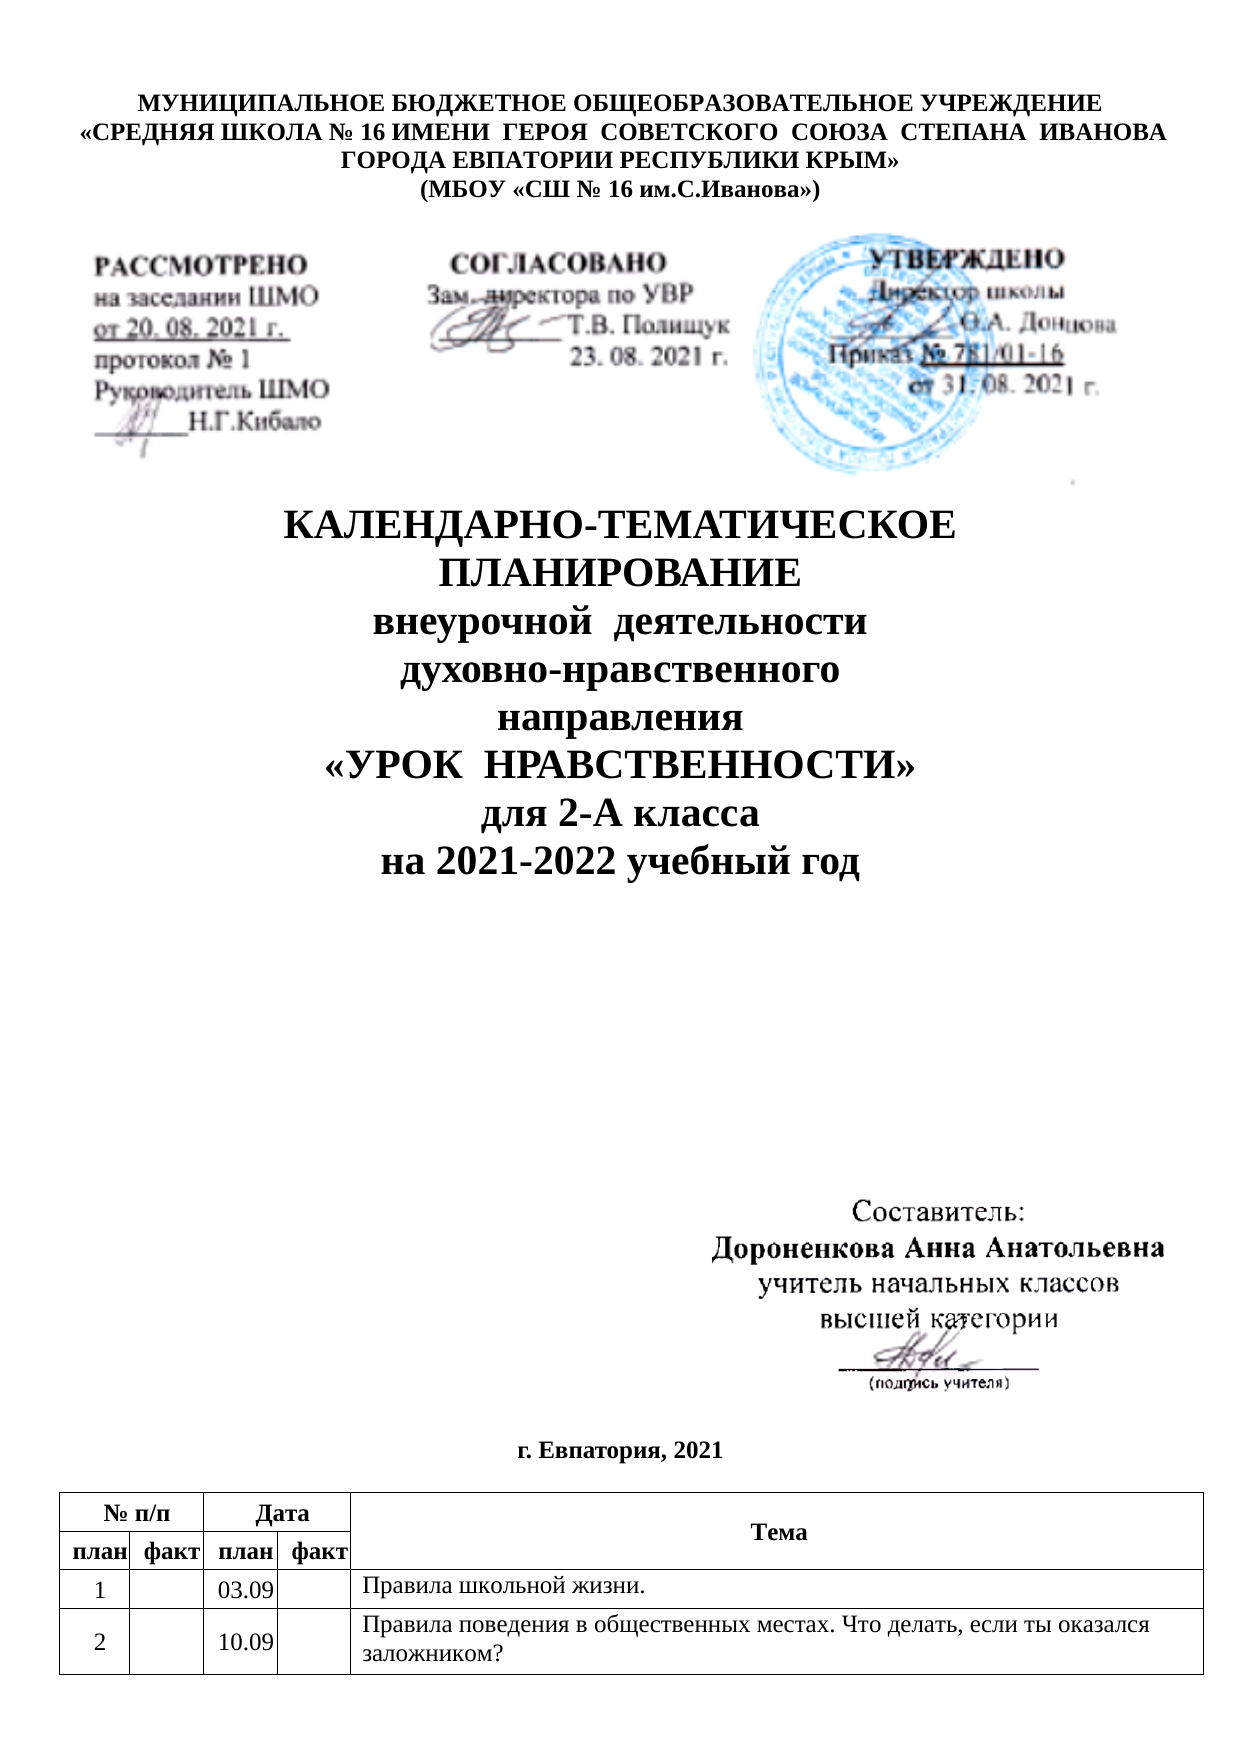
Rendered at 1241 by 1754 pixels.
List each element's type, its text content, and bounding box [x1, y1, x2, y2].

text МУНИЦИПАЛЬНОЕ БЮДЖЕТНОЕ ОБЩЕОБРАЗОВАТЕЛЬНОЕ УЧРЕЖДЕНИЕ [59, 88, 1181, 117]
table_header Дата [204, 1493, 350, 1531]
text КАЛЕНДАРНО-ТЕМАТИЧЕСКОЕ [59, 260, 1181, 548]
table_header Тема [351, 1493, 1203, 1569]
table_cell факт [130, 1532, 203, 1569]
text (МБОУ «СШ № 16 им.С.Иванова») [59, 174, 1181, 203]
text «СРЕДНЯЯ ШКОЛА № 16 ИМЕНИ ГЕРОЯ СОВЕТСКОГО СОЮЗА СТЕПАНА ИВАНОВА ГОРОДА ЕВПАТОРИИ РЕСПУБЛИКИ КРЫМ» [59, 117, 1181, 174]
text г. Евпатория, 2021 [59, 1435, 1181, 1463]
table_cell план [204, 1532, 277, 1569]
table_cell 1 [60, 1570, 129, 1608]
table_cell [278, 1570, 350, 1608]
text на 2021-2022 учебный год [59, 835, 1181, 883]
text ПЛАНИРОВАНИЕ [59, 548, 1181, 596]
table_cell 10.09 [204, 1609, 277, 1673]
table_cell [278, 1609, 350, 1673]
table_cell 03.09 [204, 1570, 277, 1608]
table_cell план [60, 1532, 129, 1569]
text духовно-нравственного [59, 644, 1181, 692]
table_cell [130, 1609, 203, 1673]
table_cell Правила поведения в общественных местах. Что делать, если ты оказался заложником? [351, 1609, 1203, 1673]
table_cell Правила школьной жизни. [351, 1570, 1203, 1608]
text направления [59, 692, 1181, 739]
text внеурочной деятельности [59, 596, 1181, 644]
table_cell [130, 1570, 203, 1608]
text «УРОК НРАВСТВЕННОСТИ» [59, 739, 1181, 787]
table_cell факт [278, 1532, 350, 1569]
text для 2-А класса [59, 787, 1181, 835]
table_header № п/п [60, 1493, 203, 1531]
table_cell 2 [60, 1609, 129, 1673]
